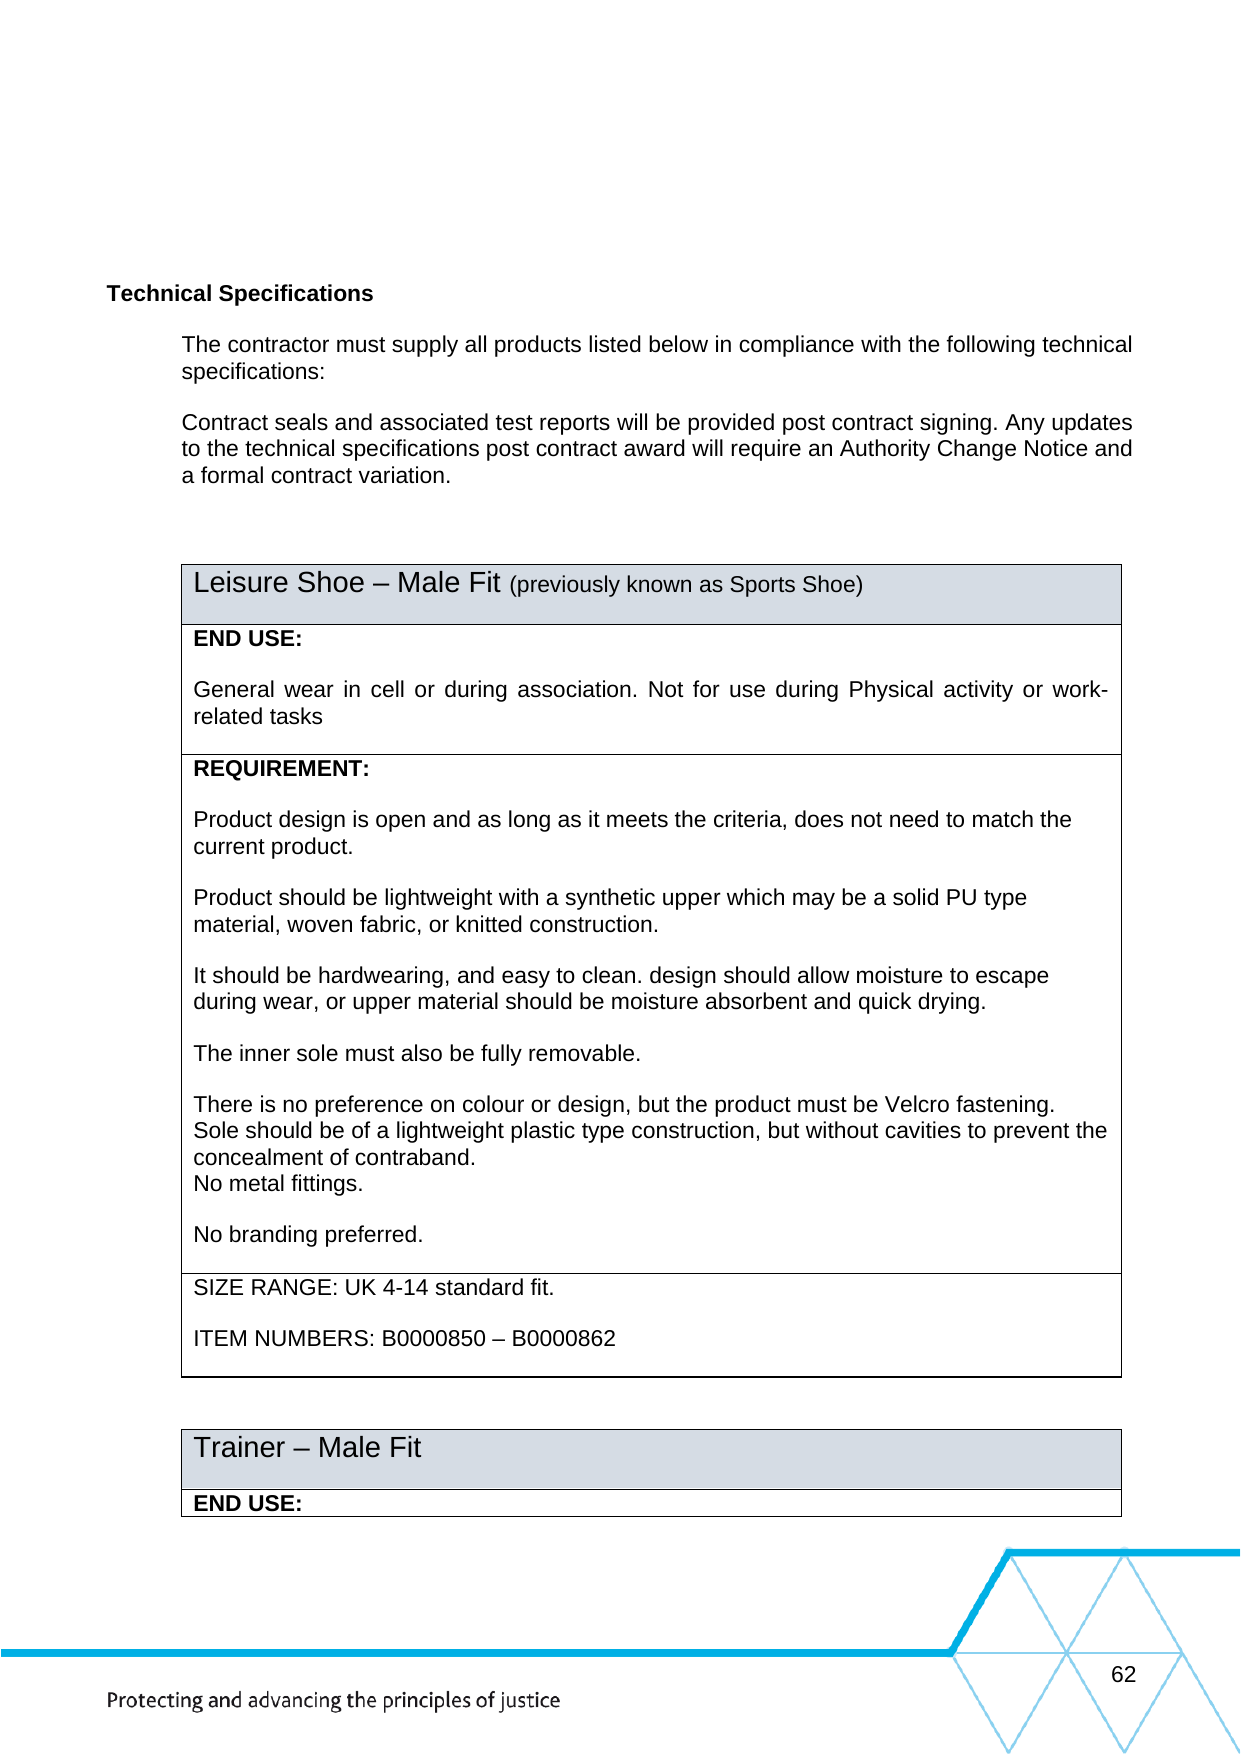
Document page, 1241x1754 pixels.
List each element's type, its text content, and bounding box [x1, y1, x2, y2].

text Contract seals and associated test reports will be provided post contract signing. Any updates to the technical specifications post contract award will require an Authority Change Notice and a formal contract variation. [106, 409, 1134, 488]
text Technical Specifications [106, 280, 1134, 306]
table_cell END USE: General use physical activity: indoors and outdoors. [182, 1490, 1121, 1516]
picture [0, 0, 1241, 1648]
table_cell REQUIREMENT: Product design is open and as long as it meets the criteria, does not need to match the current product. Product should be lightweight with a synthetic upper which may be a solid PU type material, woven fabric, or knitted construction. It should be hardwearing, and easy to clean. design should allow moisture to escape during wear, or upper material should be moisture absorbent and quick drying. The inner sole must also be fully removable. There is no preference on colour or design, but the product must be Velcro fastening. Sole should be of a lightweight plastic type construction, but without cavities to prevent the concealment of contraband. No metal fittings. No branding preferred. [182, 755, 1121, 1273]
table_cell SIZE RANGE: UK 4-14 standard fit. ITEM NUMBERS: B0000850 – B0000862 [182, 1274, 1121, 1376]
table_header Leisure Shoe – Male Fit (previously known as Sports Shoe) [182, 565, 1121, 624]
text The contractor must supply all products listed below in compliance with the following technical specifications: [106, 331, 1134, 384]
table_header Trainer – Male Fit [182, 1430, 1121, 1488]
picture [0, 1557, 1241, 1754]
table_cell END USE: General wear in cell or during association. Not for use during Physical activity or work-related tasks [182, 625, 1121, 754]
